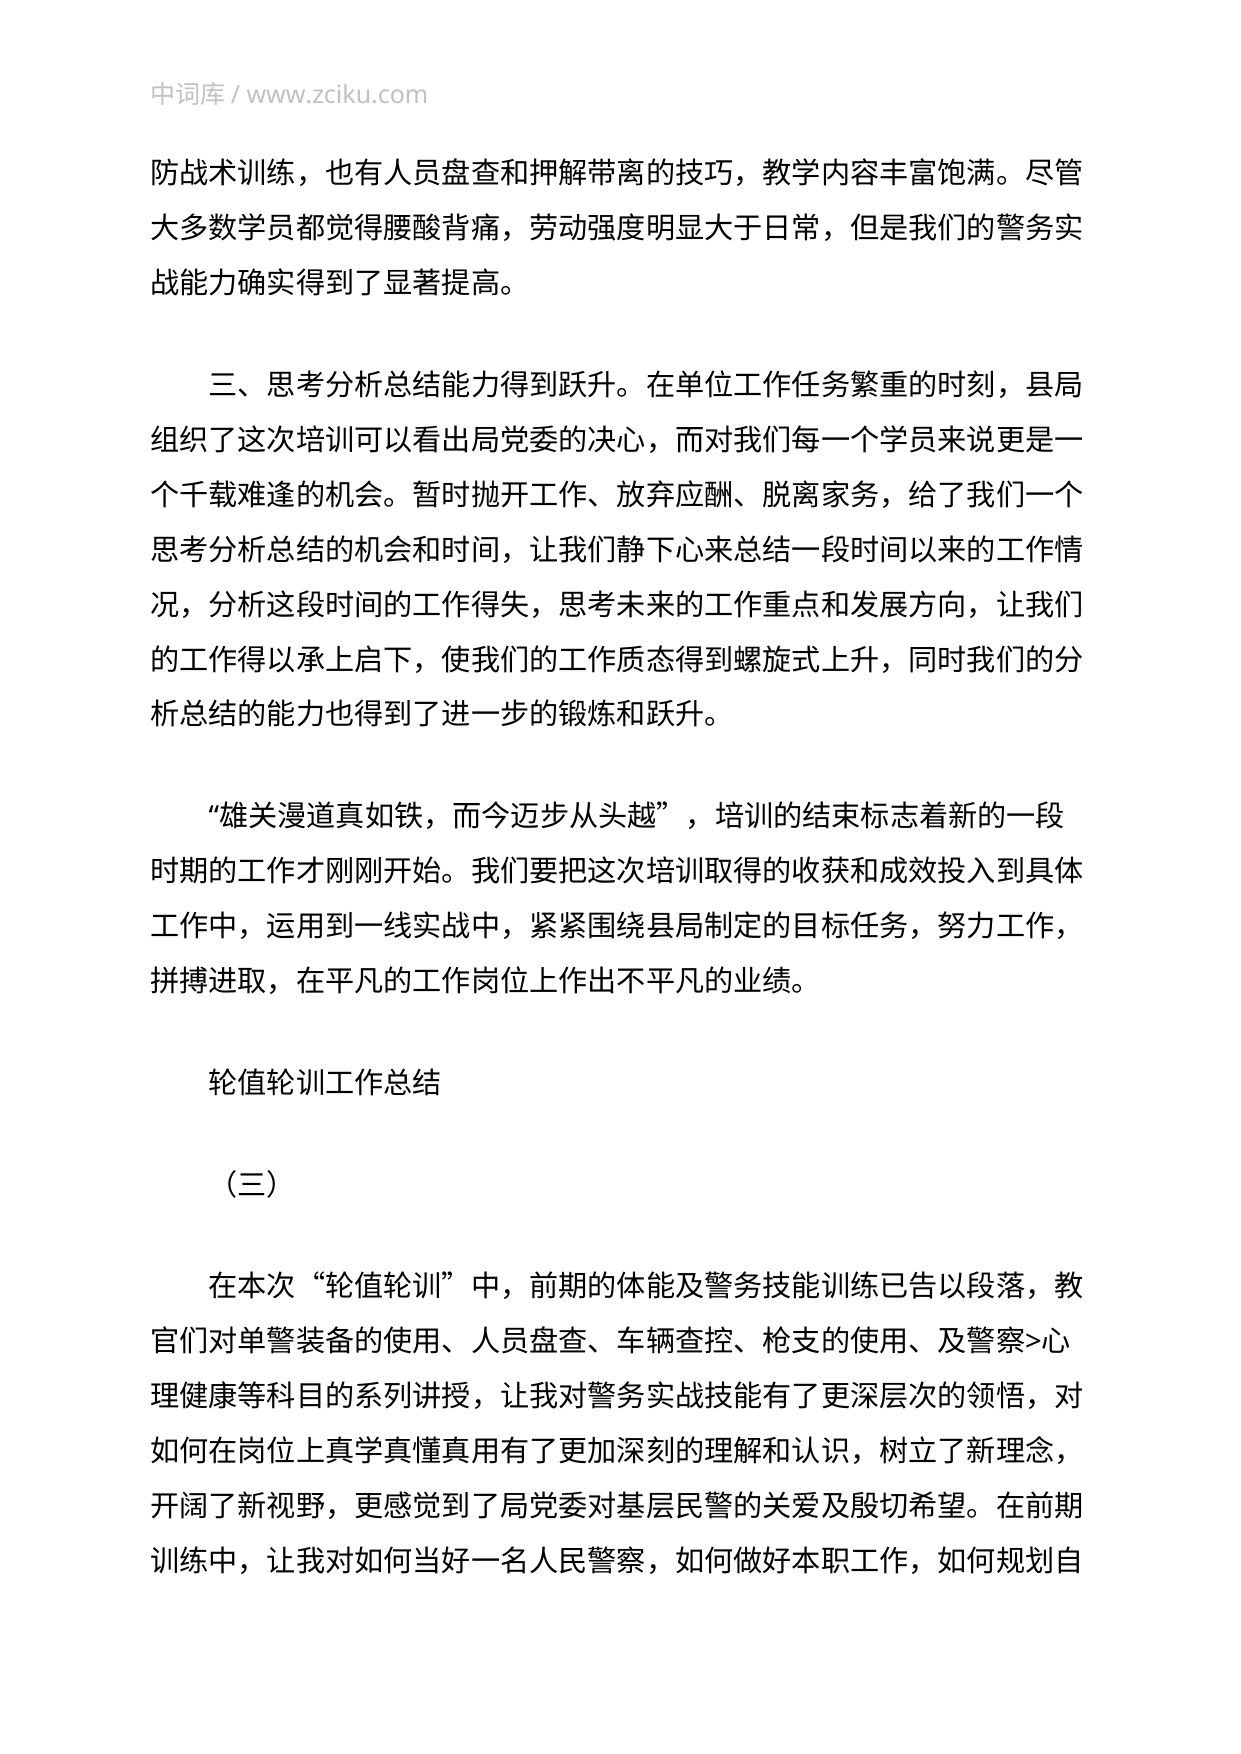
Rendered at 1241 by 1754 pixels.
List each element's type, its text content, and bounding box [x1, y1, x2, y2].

text “雄关漫道真如铁，而今迈步从头越”，培训的结束标志着新的一段时期的工作才刚刚开始。我们要把这次培训取得的收获和成效投入到具体工作中，运用到一线实战中，紧紧围绕县局制定的目标任务，努力工作，拼搏进取，在平凡的工作岗位上作出不平凡的业绩。 [150, 793, 1090, 1000]
text 轮值轮训工作总结 [150, 1059, 1090, 1102]
text 三、思考分析总结能力得到跃升。在单位工作任务繁重的时刻，县局组织了这次培训可以看出局党委的决心，而对我们每一个学员来说更是一个千载难逢的机会。暂时抛开工作、放弃应酬、脱离家务，给了我们一个思考分析总结的机会和时间，让我们静下心来总结一段时间以来的工作情况，分析这段时间的工作得失，思考未来的工作重点和发展方向，让我们的工作得以承上启下，使我们的工作质态得到螺旋式上升，同时我们的分析总结的能力也得到了进一步的锻炼和跃升。 [150, 362, 1090, 733]
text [150, 1263, 1090, 1580]
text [150, 150, 1090, 302]
text （三） [150, 1161, 1090, 1203]
